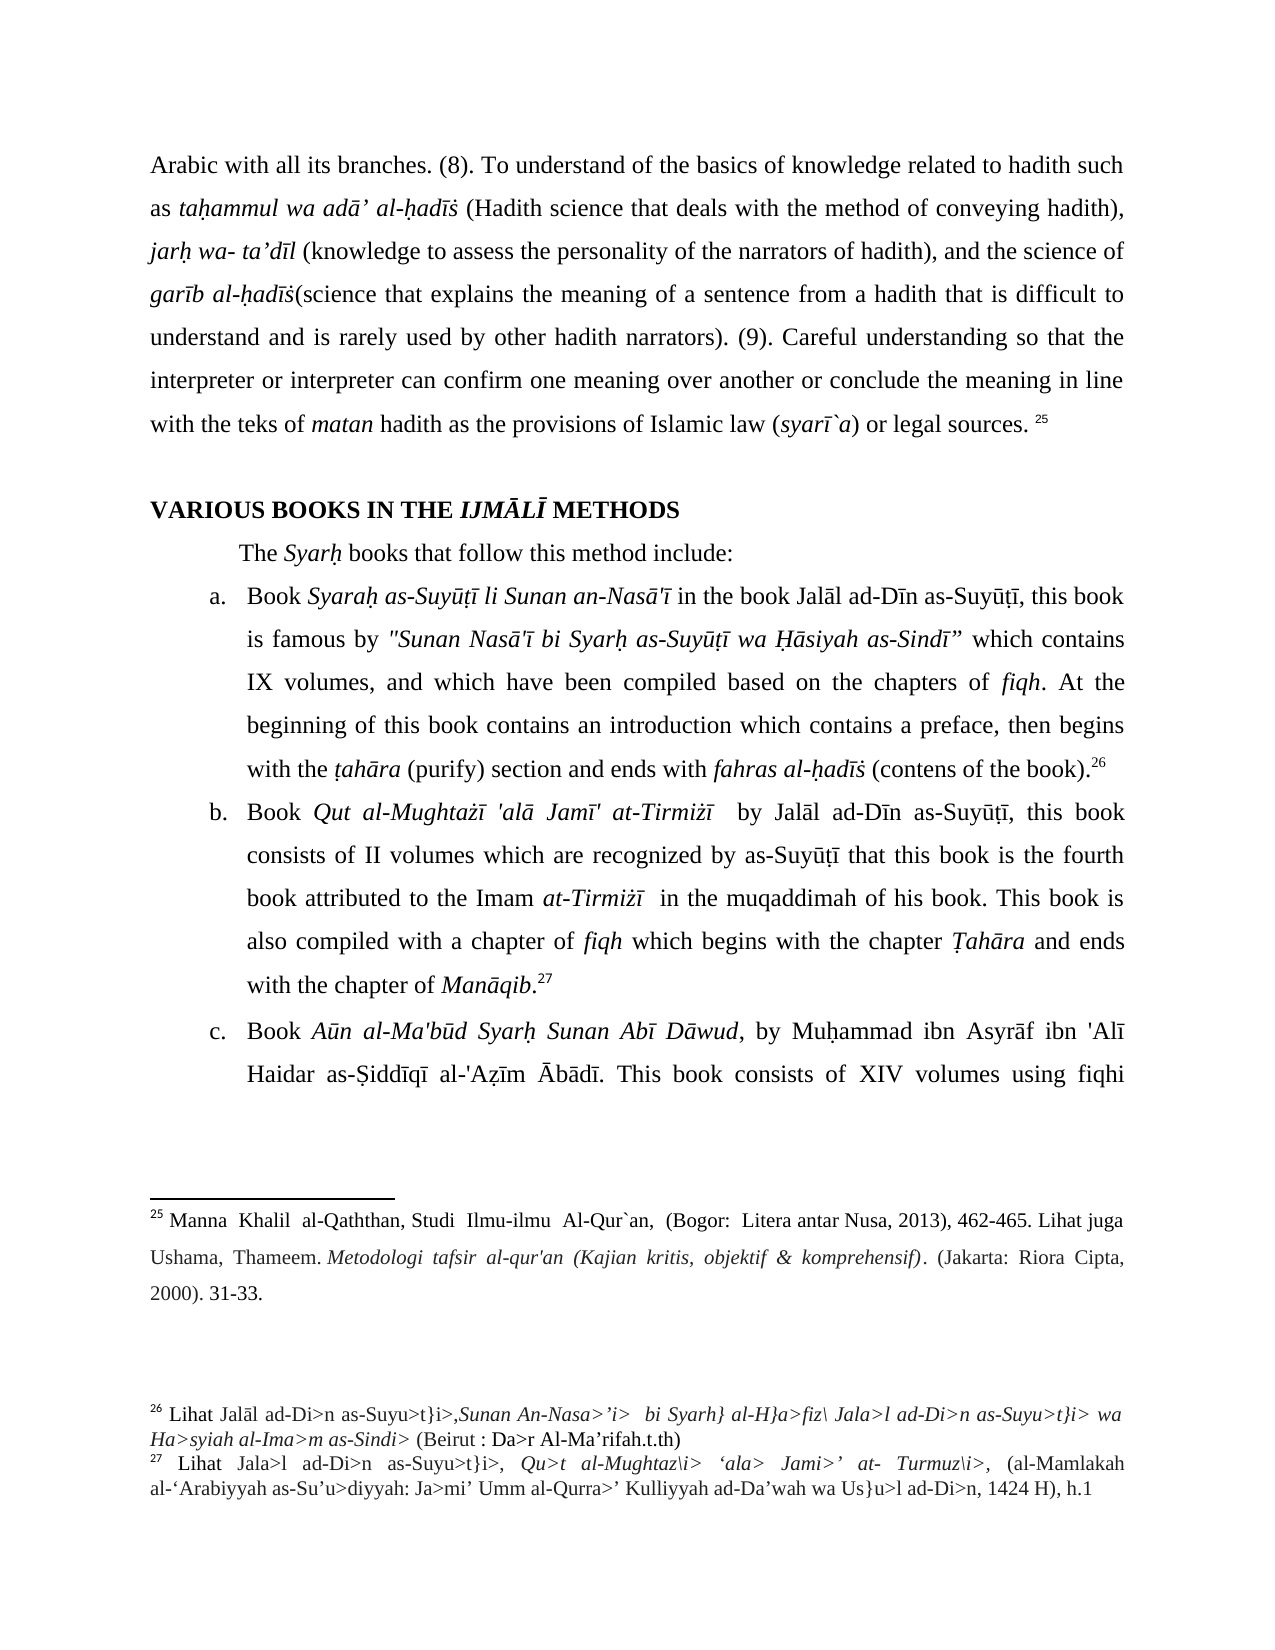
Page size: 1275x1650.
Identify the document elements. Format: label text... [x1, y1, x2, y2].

list Book Syaraḥ as-Suyūṭī li Sunan an-Nasā'ī in the book Jalāl ad-Dīn as-Suyūṭī, this book is famous by "Sunan Nasā'ī bi Syarḥ as-Suyūṭī wa Ḥāsiyah as-Sindī” which contains IX volumes, and which have been compiled based on the chapters of fiqh. At the beginning of this book contains an introduction which contains a preface, then begins with the ṭahāra (purify) section and ends with fahras al-ḥadīṡ (contens of the book). [209, 581, 1125, 782]
list Book Aūn al-Ma'būd Syarḥ Sunan Abī Dāwud, by Muḥammad ibn Asyrāf ibn 'Alī Haidar as-Ṣiddīqī al-'Aẓīm Ābādī. This book consists of XIV volumes using fiqhi systematics from the book Ṭahāra to the book of Ādāb and the abjadiyah system which compiles the hadiths of abū Dāwud from the letters alif to ya' in the contents list. [209, 1016, 1125, 1088]
list Book Qut al-Mughtażī 'alā Jamī' at-Tirmiżī by Jalāl ad-Dīn as-Suyūṭī, this book consists of II volumes which are recognized by as-Suyūṭī that this book is the fourth book attributed to the Imam at-Tirmiżī in the muqaddimah of his book. This book is also compiled with a chapter of fiqh which begins with the chapter Ṭahāra and ends with the chapter of Manāqib. [209, 797, 1125, 1001]
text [150, 150, 1125, 437]
text VARIOUS BOOKS IN THE IJMĀLĪ METHODS [150, 495, 1125, 524]
list The Syarḥ books that follow this method include: [209, 538, 1125, 567]
